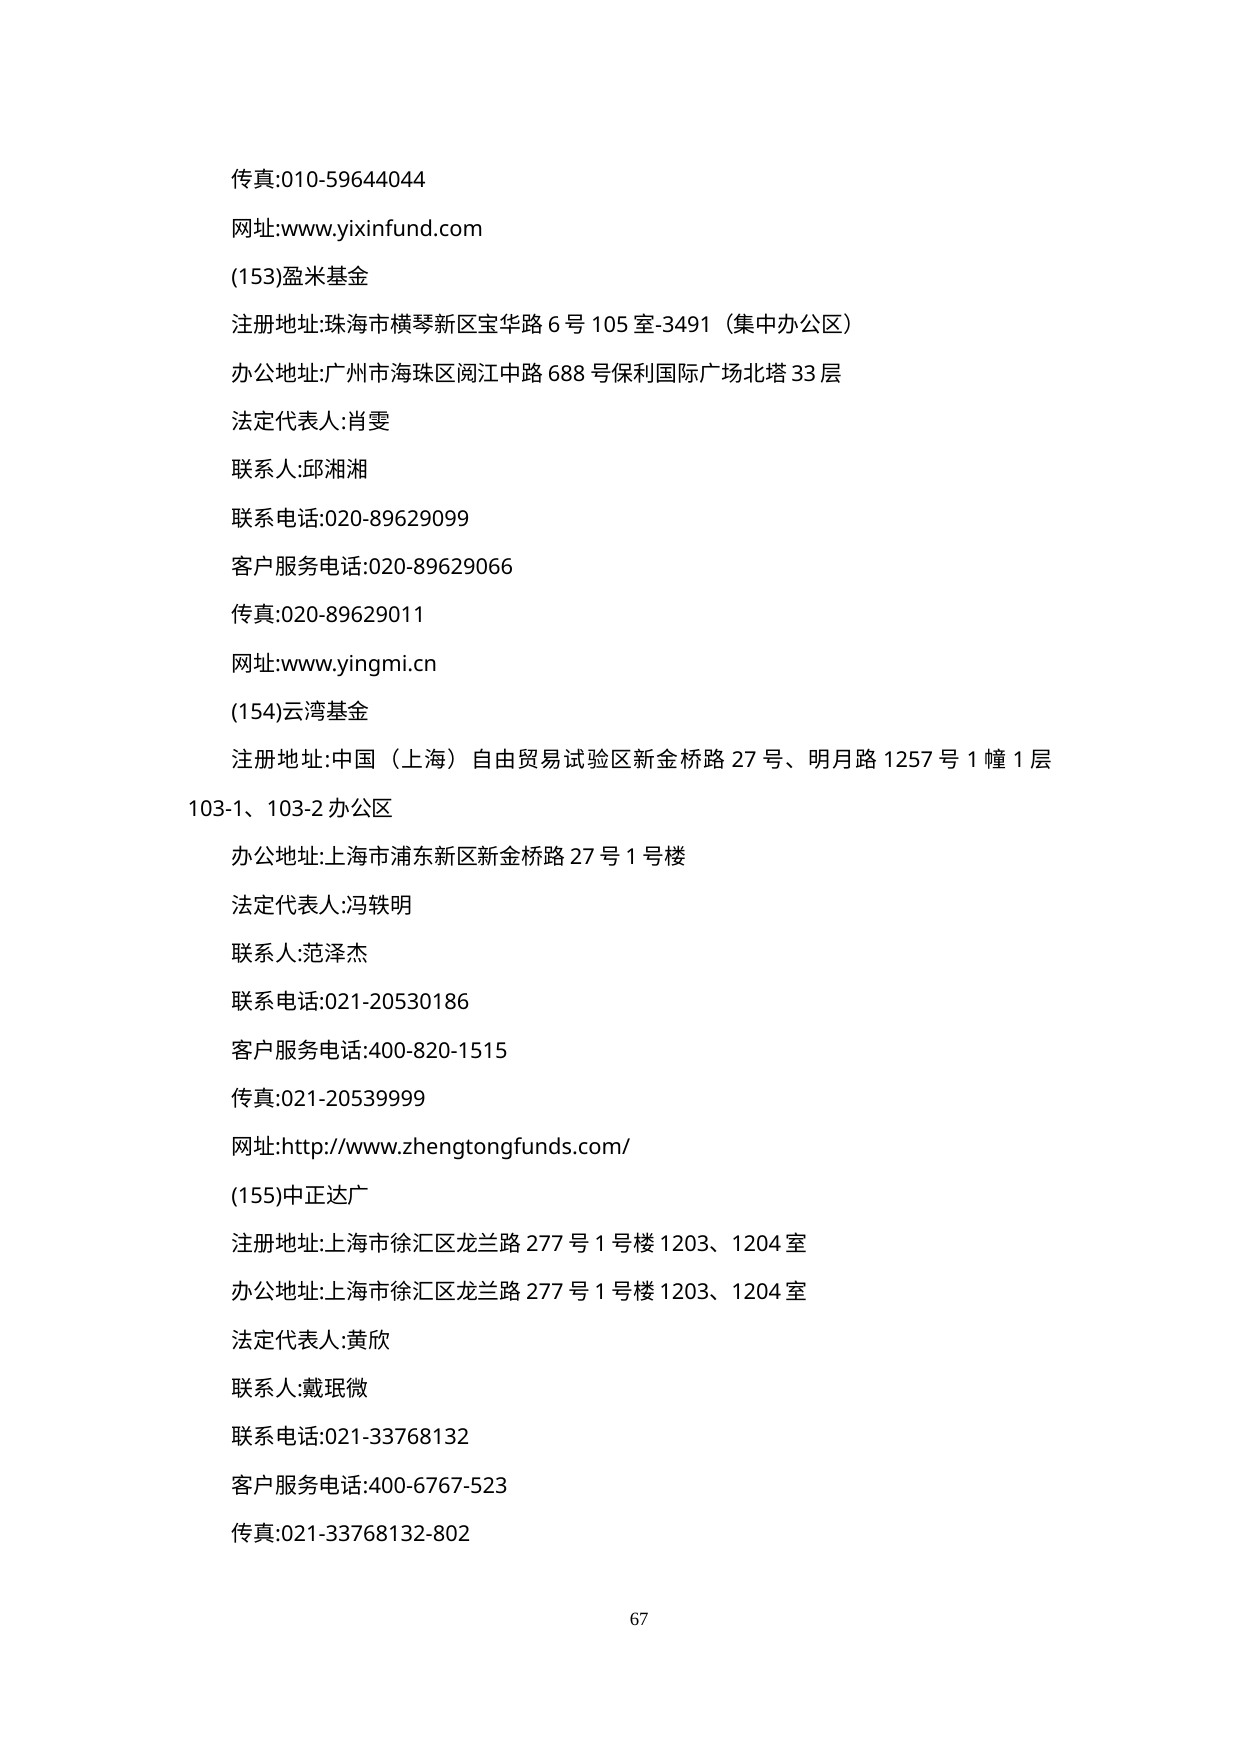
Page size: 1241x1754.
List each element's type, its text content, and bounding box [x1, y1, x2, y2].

text (153)盈米基金 [187, 259, 1053, 291]
text 传真:010-59644044 [187, 162, 1053, 194]
text 办公地址:广州市海珠区阅江中路688号保利国际广场北塔33层 [187, 355, 1053, 388]
text 法定代表人:肖雯 [187, 404, 1053, 436]
text 办公地址:上海市浦东新区新金桥路27号1号楼 [187, 839, 1053, 872]
text 客户服务电话:020-89629066 [187, 549, 1053, 581]
text 传真:021-20539999 [187, 1081, 1053, 1113]
text 传真:020-89629011 [187, 597, 1053, 629]
text 注册地址:中国（上海）自由贸易试验区新金桥路27号、明月路1257号1幢1层103-1、103-2办公区 [187, 742, 1053, 823]
text 联系人:邱湘湘 [187, 452, 1053, 484]
text 联系电话:021-20530186 [187, 984, 1053, 1017]
text 注册地址:珠海市横琴新区宝华路6号105室-3491（集中办公区） [187, 307, 1053, 339]
text 联系人:戴珉微 [187, 1371, 1053, 1403]
text 客户服务电话:400-820-1515 [187, 1032, 1053, 1065]
text 办公地址:上海市徐汇区龙兰路277号1号楼1203、1204室 [187, 1274, 1053, 1307]
text 网址:www.yixinfund.com [187, 210, 1053, 243]
text 联系电话:021-33768132 [187, 1419, 1053, 1452]
text 法定代表人:冯轶明 [187, 887, 1053, 920]
text 联系人:范泽杰 [187, 936, 1053, 968]
text 客户服务电话:400-6767-523 [187, 1467, 1053, 1500]
text 联系电话:020-89629099 [187, 500, 1053, 533]
text 网址:http://www.zhengtongfunds.com/ [187, 1129, 1053, 1162]
text (155)中正达广 [187, 1177, 1053, 1210]
text 网址:www.yingmi.cn [187, 645, 1053, 678]
text 注册地址:上海市徐汇区龙兰路277号1号楼1203、1204室 [187, 1226, 1053, 1258]
text 传真:021-33768132-802 [187, 1516, 1053, 1548]
text (154)云湾基金 [187, 694, 1053, 726]
text 法定代表人:黄欣 [187, 1322, 1053, 1355]
